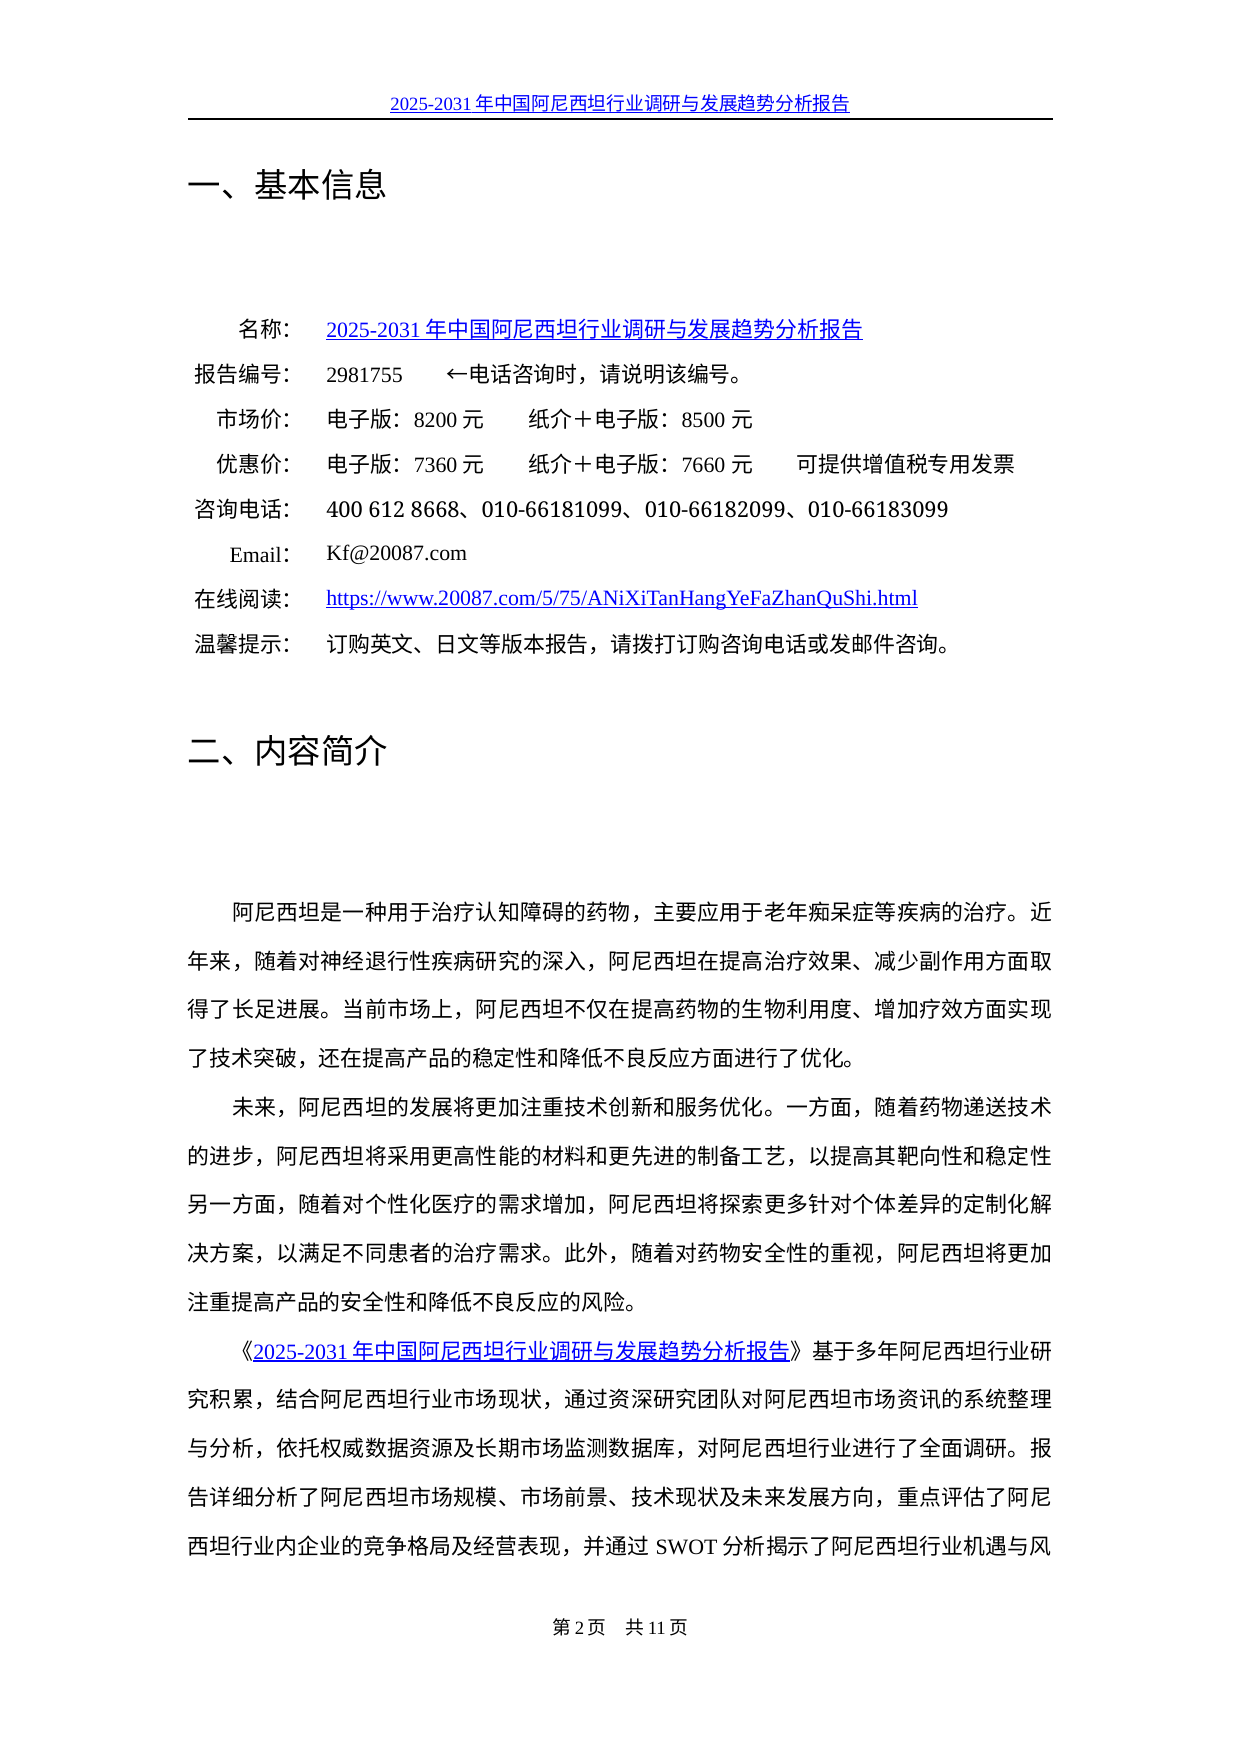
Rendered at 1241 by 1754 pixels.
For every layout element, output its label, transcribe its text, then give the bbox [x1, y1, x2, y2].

table_cell 电子版：7360 元 纸介＋电子版：7660 元 可提供增值税专用发票 [315, 447, 1073, 492]
table_cell 电子版：8200 元 纸介＋电子版：8500 元 [315, 402, 1073, 447]
table_cell Kf@20087.com [315, 537, 1073, 582]
table_cell 2981755 ←电话咨询时，请说明该编号。 [315, 357, 1073, 402]
table_cell 报告编号： [167, 357, 315, 402]
table_cell 在线阅读： [167, 582, 315, 627]
table_cell 400 612 8668、010-66181099、010-66182099、010-66183099 [315, 492, 1073, 537]
table_cell 市场价： [167, 402, 315, 447]
table_cell 咨询电话： [167, 492, 315, 537]
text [187, 894, 1053, 1561]
table_cell [315, 582, 1073, 627]
table_header 名称： [167, 312, 315, 357]
table_cell 温馨提示： [167, 627, 315, 672]
table_cell 订购英文、日文等版本报告，请拨打订购咨询电话或发邮件咨询。 [315, 627, 1073, 672]
table_cell 优惠价： [167, 447, 315, 492]
table_cell Email： [167, 537, 315, 582]
title 一、基本信息 [187, 150, 1053, 215]
title 二、内容简介 [187, 717, 1053, 782]
table_header 2025-2031年中国阿尼西坦行业调研与发展趋势分析报告 [315, 312, 1073, 357]
